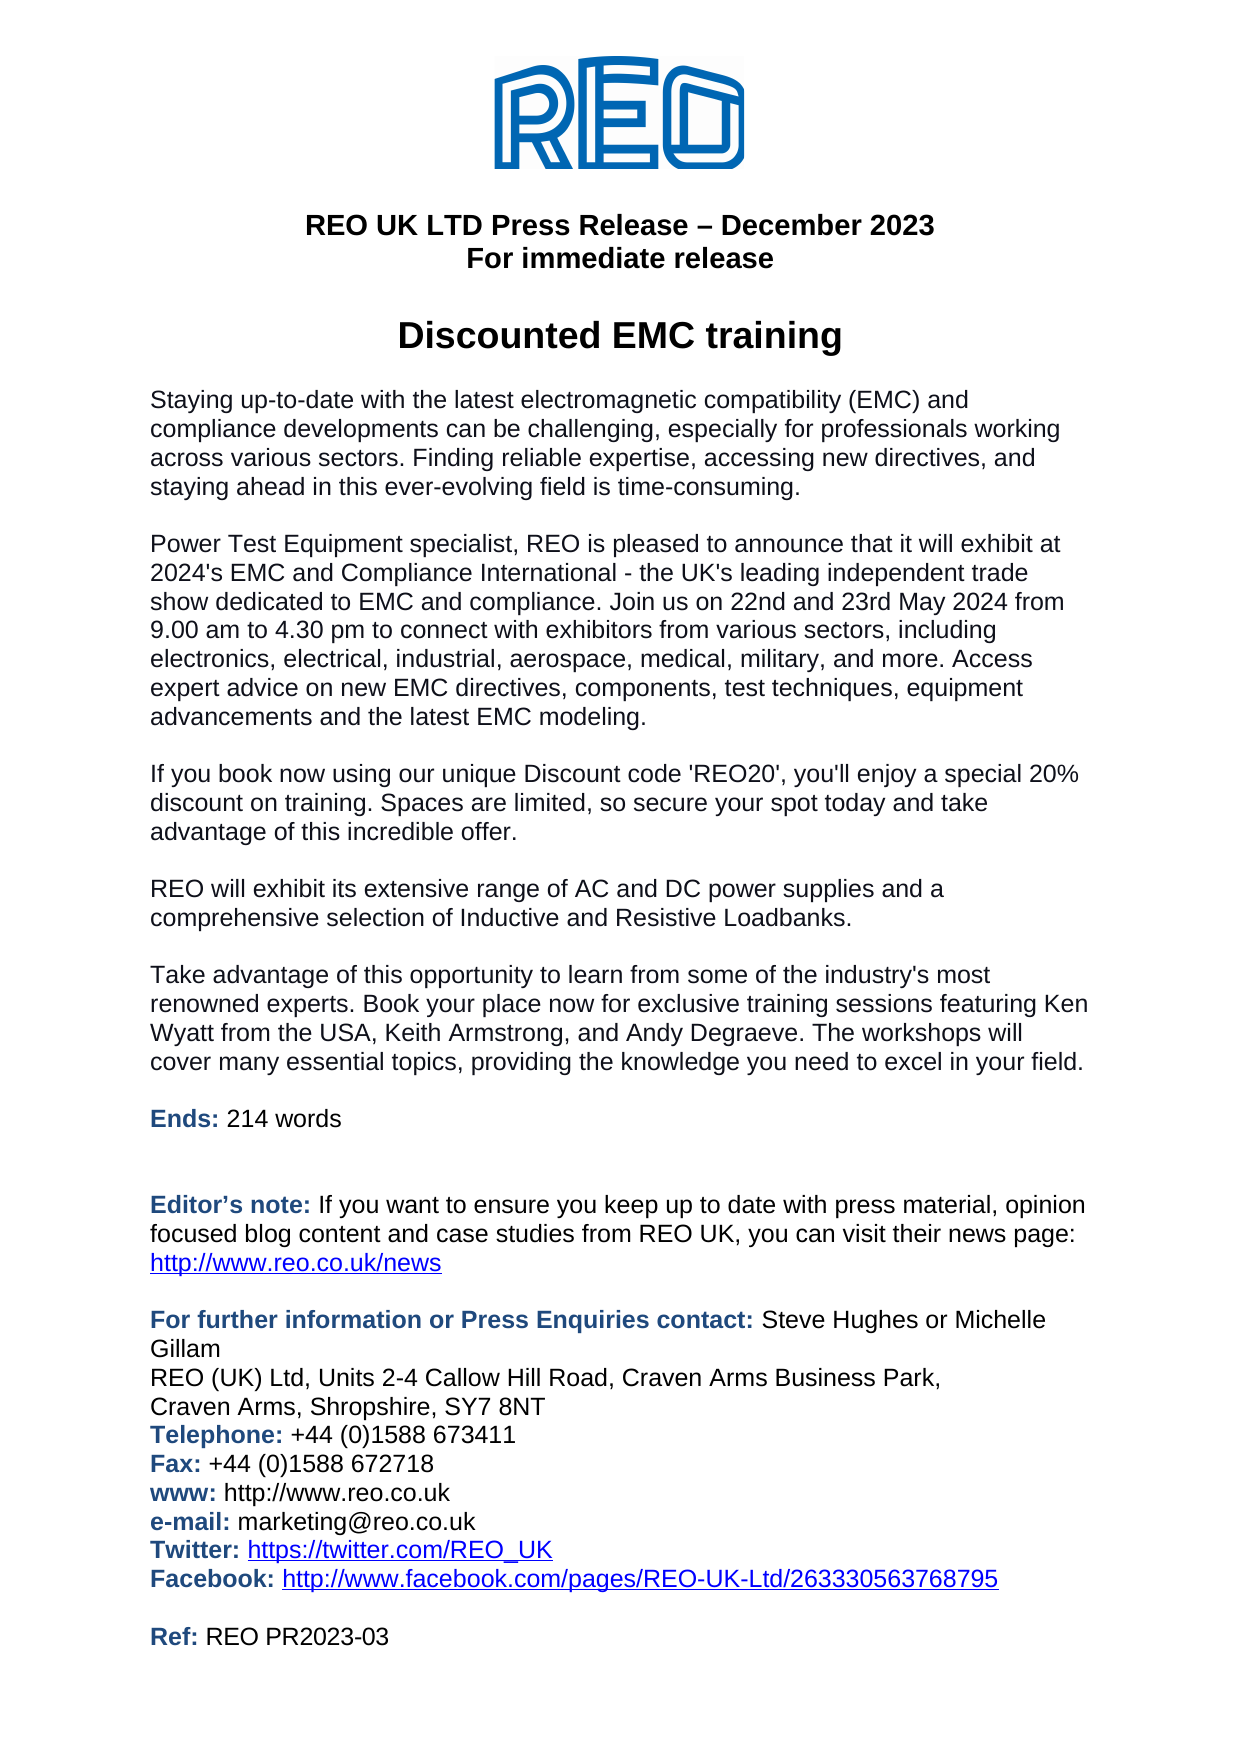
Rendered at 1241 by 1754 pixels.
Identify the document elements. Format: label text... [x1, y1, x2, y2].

text Discounted EMC training [150, 313, 1090, 357]
text If you book now using our unique Discount code 'REO20', you'll enjoy a special 20% discount on training. Spaces are limited, so secure your spot today and take advantage of this incredible offer. [150, 759, 1090, 845]
text Facebook: http://www.facebook.com/pages/REO-UK-Ltd/263330563768795 [150, 1564, 1090, 1593]
text www: http://www.reo.co.uk [150, 1478, 1090, 1507]
text REO will exhibit its extensive range of AC and DC power supplies and a comprehensive selection of Inductive and Resistive Loadbanks. [150, 874, 1090, 932]
text REO (UK) Ltd, Units 2-4 Callow Hill Road, Craven Arms Business Park, [150, 1363, 1090, 1392]
text Staying up-to-date with the latest electromagnetic compatibility (EMC) and compliance developments can be challenging, especially for professionals working across various sectors. Finding reliable expertise, accessing new directives, and staying ahead in this ever-evolving field is time-consuming. [150, 385, 1090, 500]
text Power Test Equipment specialist, REO is pleased to announce that it will exhibit at 2024's EMC and Compliance International - the UK's leading independent trade show dedicated to EMC and compliance. Join us on 22nd and 23rd May 2024 from 9.00 am to 4.30 pm to connect with exhibitors from various sectors, including electronics, electrical, industrial, aerospace, medical, military, and more. Access expert advice on new EMC directives, components, test techniques, equipment advancements and the latest EMC modeling. [150, 529, 1090, 730]
text Twitter: https://twitter.com/REO_UK [150, 1535, 1090, 1564]
text Editor’s note: If you want to ensure you keep up to date with press material, opinion focused blog content and case studies from REO UK, you can visit their news page: http://www.reo.co.uk/news [150, 1190, 1090, 1277]
text For further information or Press Enquiries contact: Steve Hughes or Michelle Gillam [150, 1305, 1090, 1363]
text e-mail: marketing@reo.co.uk [150, 1507, 1090, 1535]
text Craven Arms, Shropshire, SY7 8NT Telephone: +44 (0)1588 673411 [150, 1392, 1090, 1449]
text Take advantage of this opportunity to learn from some of the industry's most renowned experts. Book your place now for exclusive training sessions featuring Ken Wyatt from the USA, Keith Armstrong, and Andy Degraeve. The workshops will cover many essential topics, providing the knowledge you need to excel in your field. [150, 960, 1090, 1075]
text Ends: 214 words [150, 1104, 1090, 1133]
text Fax: +44 (0)1588 672718 [150, 1449, 1090, 1478]
picture [494, 56, 745, 169]
